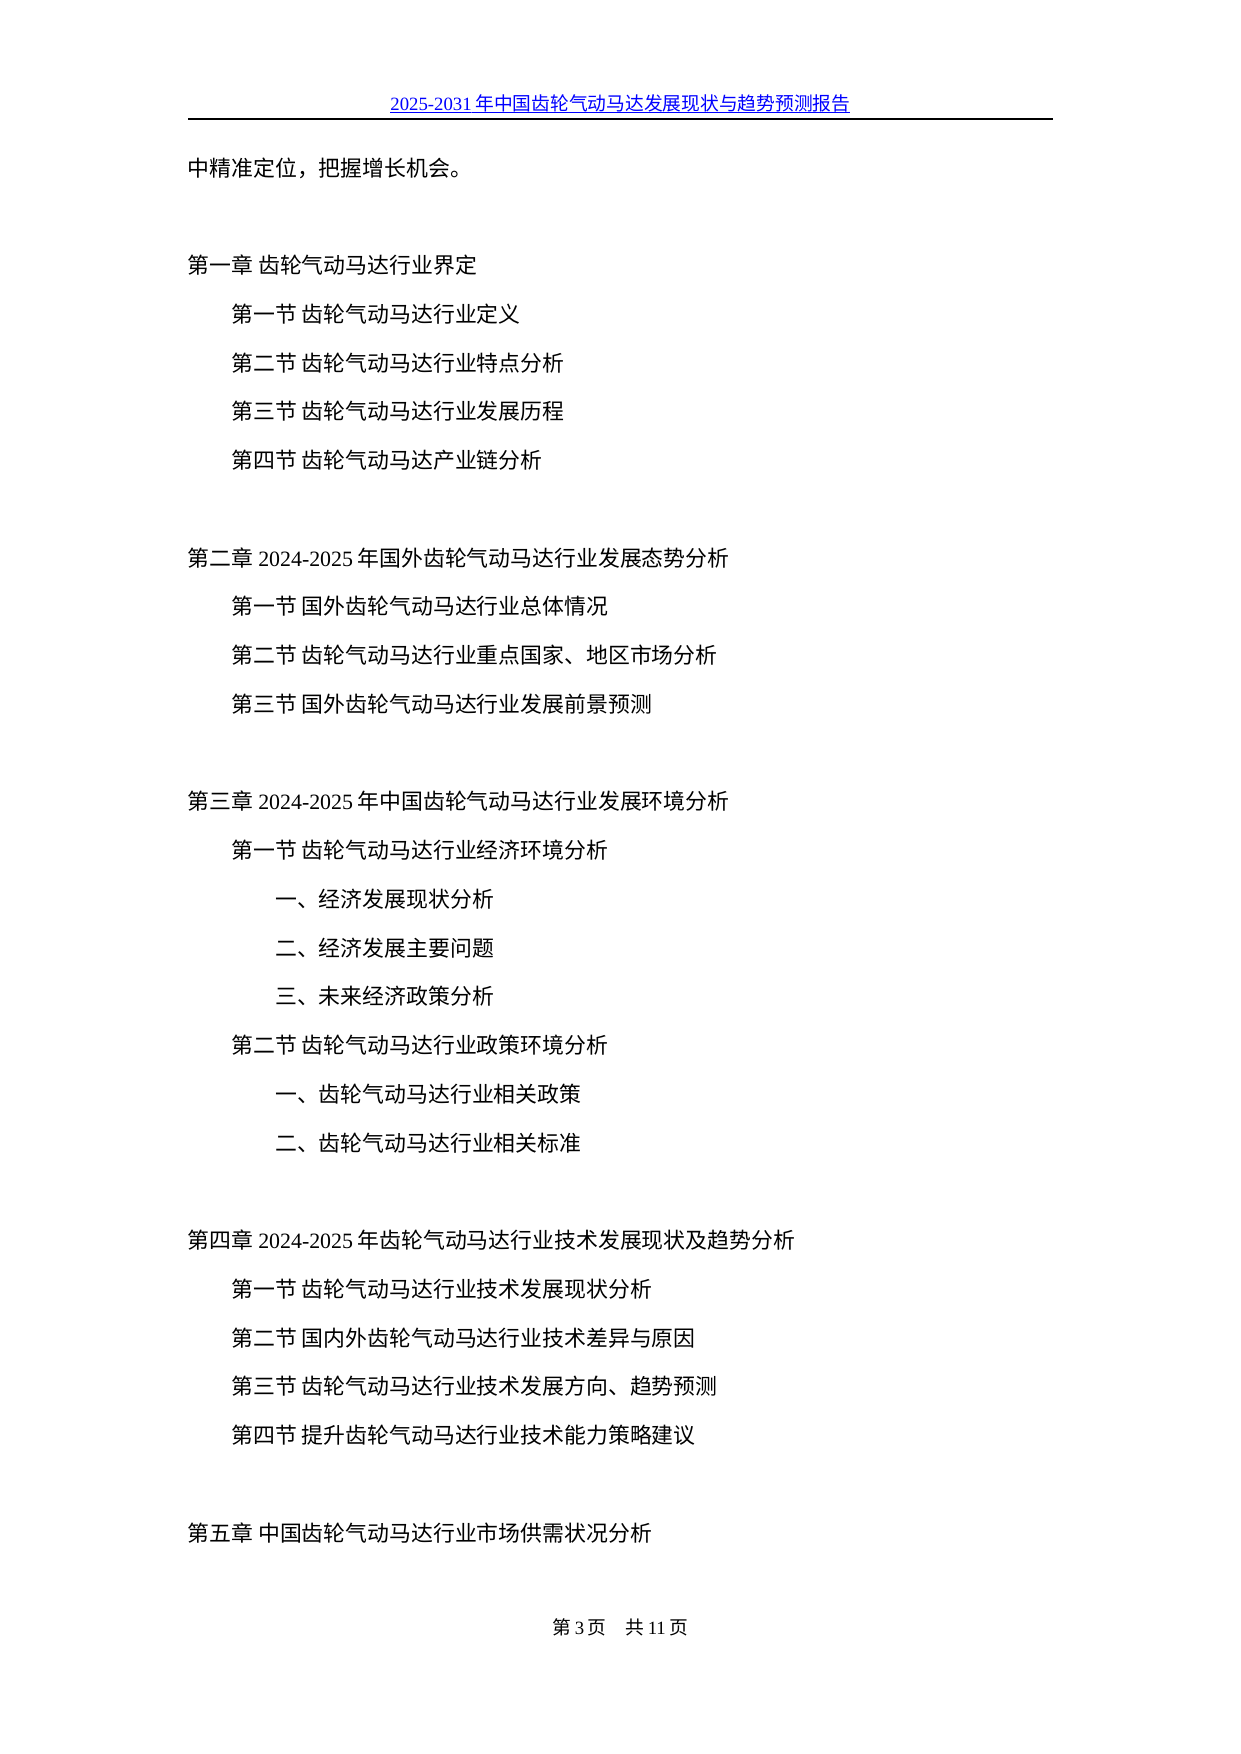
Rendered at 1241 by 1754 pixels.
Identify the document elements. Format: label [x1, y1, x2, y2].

text [187, 150, 1053, 1548]
